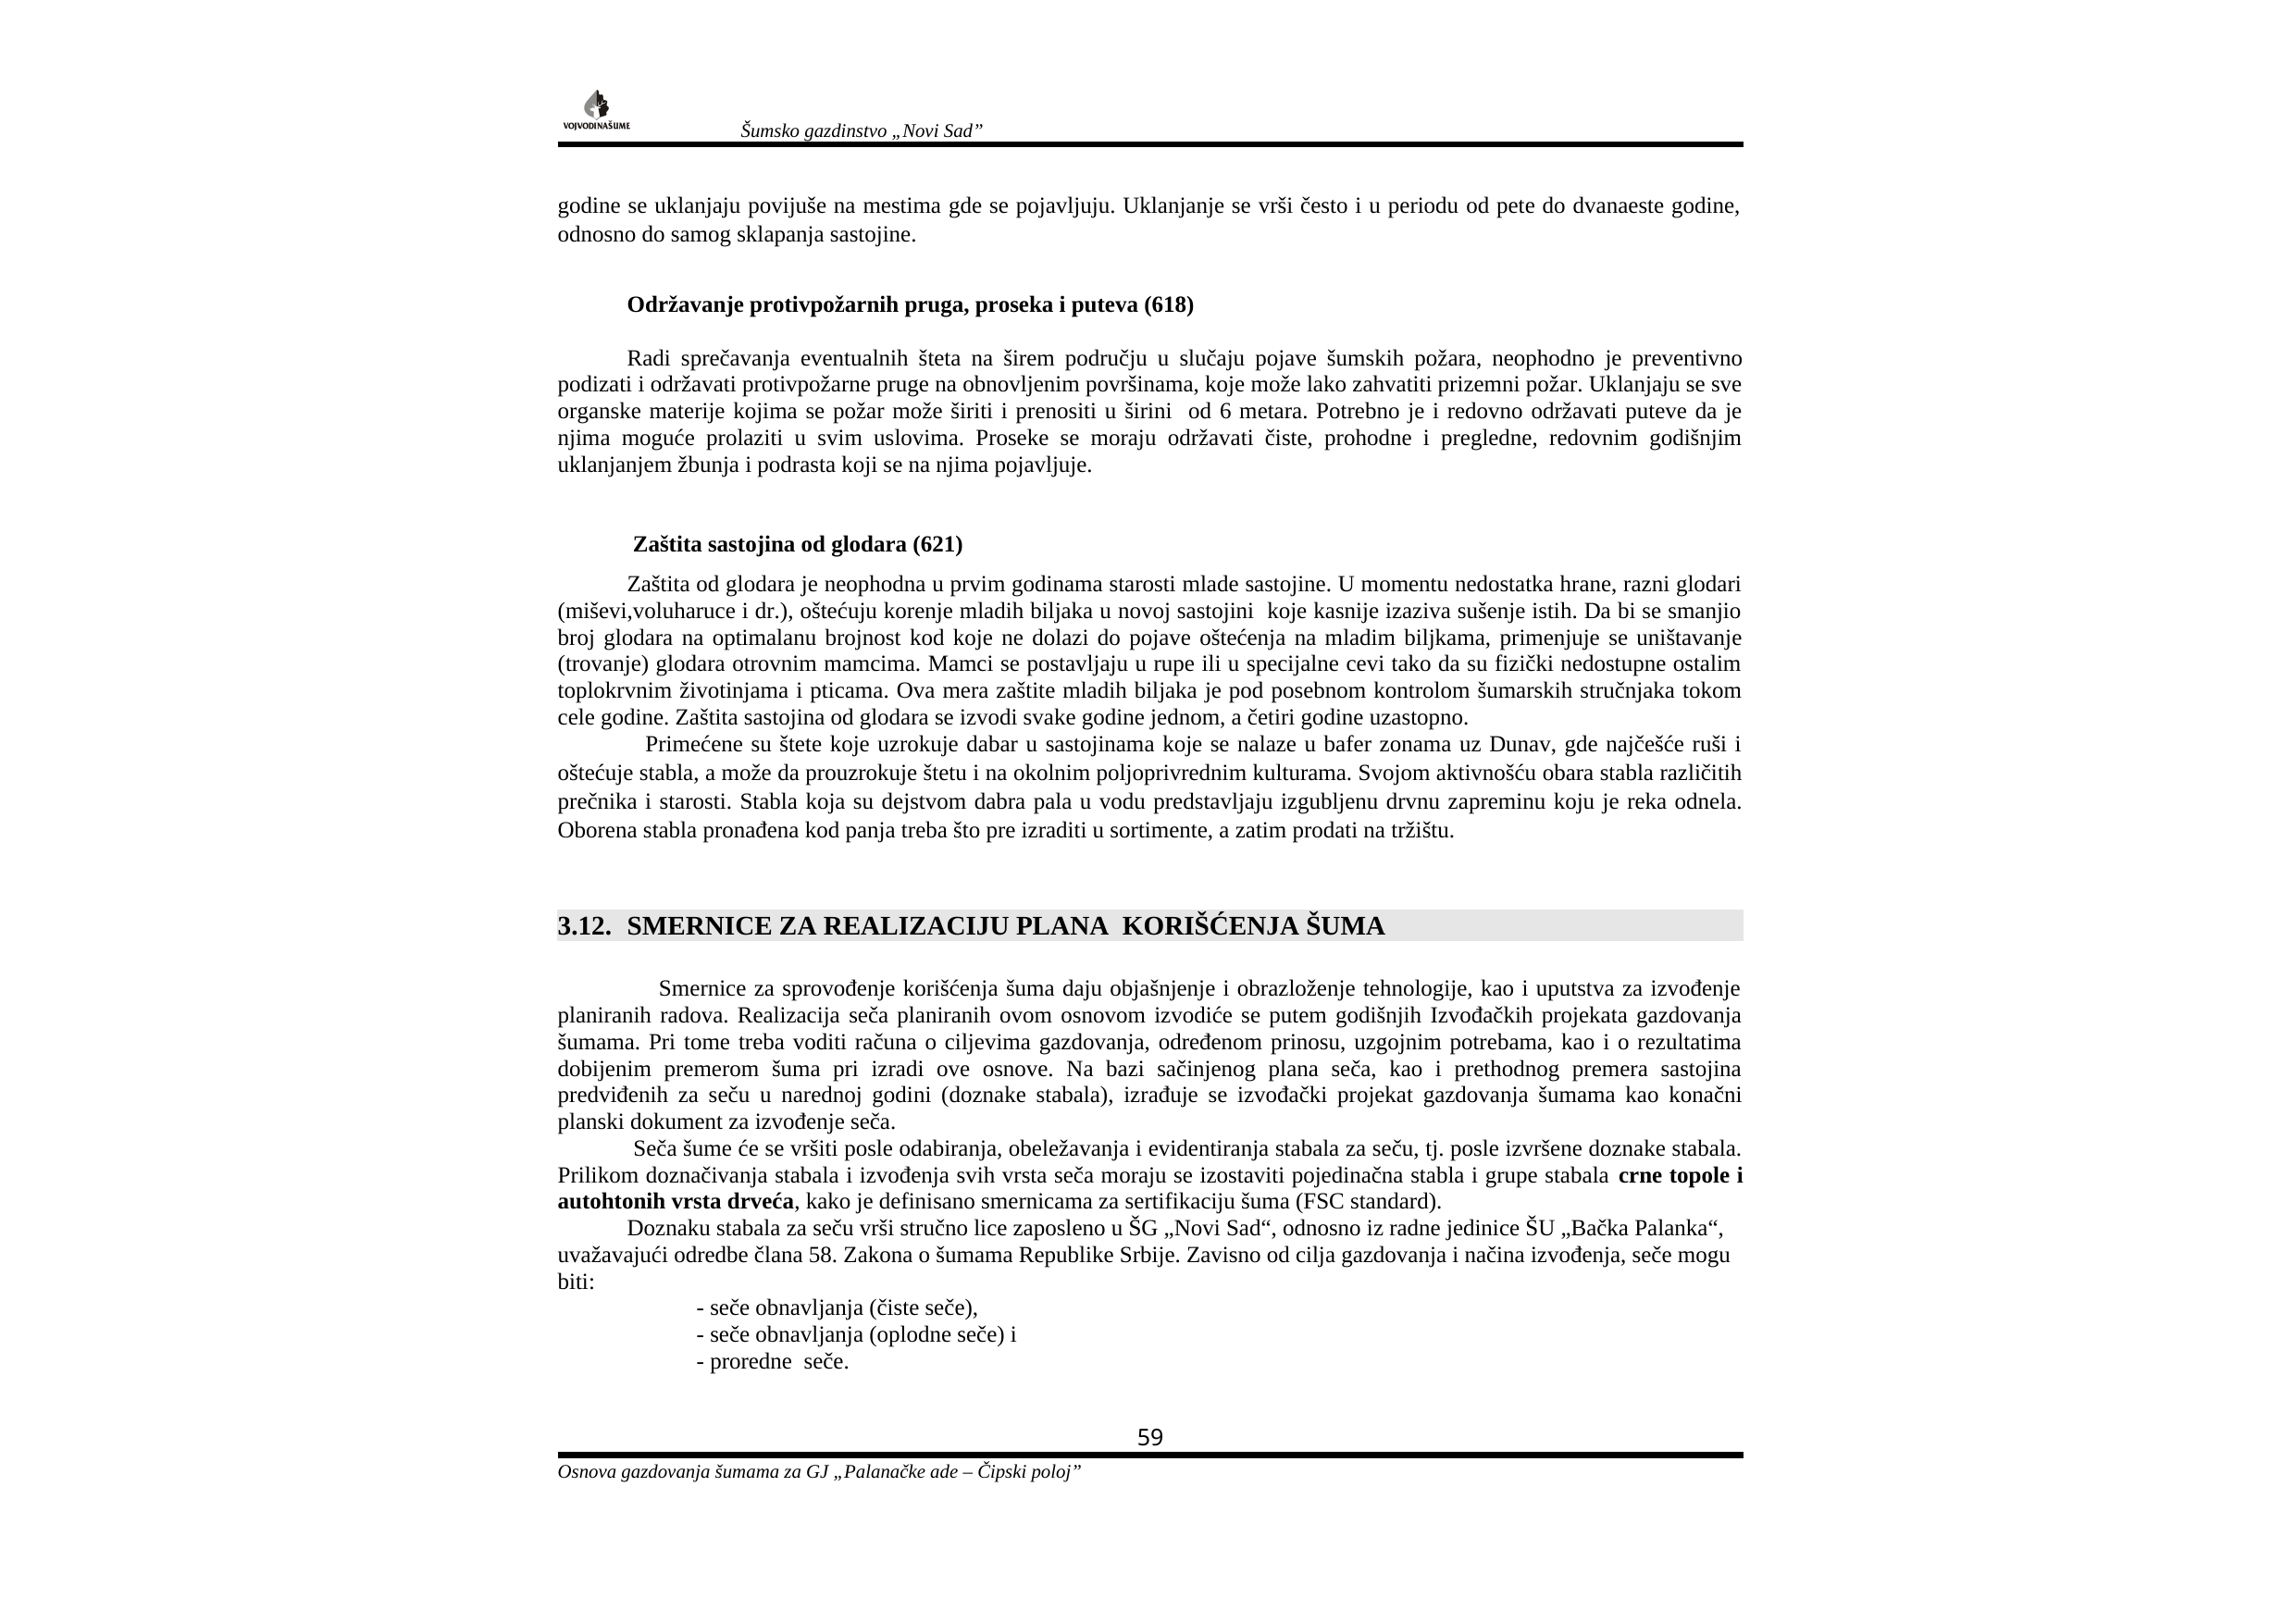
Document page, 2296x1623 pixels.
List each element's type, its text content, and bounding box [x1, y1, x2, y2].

text Primećene su štete koje uzrokuje dabar u sastojinama koje se nalaze u bafer zonama uz Dunav, gde najčešće ruši i oštećuje stabla, a može da prouzrokuje štetu i na okolnim poljoprivrednim kulturama. Svojom aktivnošću obara stabla različitih prečnika i starosti. Stabla koja su dejstvom dabra pala u vodu predstavljaju izgubljenu drvnu zapreminu koju je reka odnela. Oborena stabla pronađena kod panja treba što pre izraditi u sortimente, a zatim prodati na tržištu. [557, 730, 1744, 843]
subtitle SMERNICE ZA REALIZACIJU PLANA KORIŠĆENJA ŠUMA [557, 910, 1744, 941]
text - proredne seče. [557, 1347, 1744, 1374]
text Smernice za sprovođenje korišćenja šuma daju objašnjenje i obrazloženje tehnologije, kao i uputstva za izvođenje planiranih radova. Realizacija seča planiranih ovom osnovom izvodiće se putem godišnjih Izvođačkih projekata gazdovanja šumama. Pri tome treba voditi računa o ciljevima gazdovanja, određenom prinosu, uzgojnim potrebama, kao i o rezultatima dobijenim premerom šuma pri izradi ove osnove. Na bazi sačinjenog plana seča, kao i prethodnog premera sastojina predviđenih za seču u narednoj godini (doznake stabala), izrađuje se izvođački projekat gazdovanja šumama kao konačni planski dokument za izvođenje seča. [557, 974, 1744, 1134]
picture [563, 90, 630, 130]
text Seča šume će se vršiti posle odabiranja, obeležavanja i evidentiranja stabala za seču, tj. posle izvršene doznake stabala. Prilikom doznačivanja stabala i izvođenja svih vrsta seča moraju se izostaviti pojedinačna stabla i grupe stabala crne topole i autohtonih vrsta drveća, kako je definisano smernicama za sertifikaciju šuma (FSC standard). [557, 1134, 1744, 1214]
text - seče obnavljanja (oplodne seče) i [557, 1320, 1744, 1347]
text Radi sprečavanja eventualnih šteta na širem području u slučaju pojave šumskih požara, neophodno je preventivno podizati i održavati protivpožarne pruge na obnovljenim površinama, koje može lako zahvatiti prizemni požar. Uklanjaju se sve organske materije kojima se požar može širiti i prenositi u širini od 6 metara. Potrebno je i redovno održavati puteve da je njima moguće prolaziti u svim uslovima. Proseke se moraju održavati čiste, prohodne i pregledne, redovnim godišnjim uklanjanjem žbunja i podrasta koji se na njima pojavljuje. [557, 344, 1744, 477]
text Zaštita sastojina od glodara (621) [627, 530, 1744, 557]
text Zaštita od glodara je neophodna u prvim godinama starosti mlade sastojine. U momentu nedostatka hrane, razni glodari (miševi,voluharuce i dr.), oštećuju korenje mladih biljaka u novoj sastojini koje kasnije izaziva sušenje istih. Da bi se smanjio broj glodara na optimalanu brojnost kod koje ne dolazi do pojave oštećenja na mladim biljkama, primenjuje se uništavanje (trovanje) glodara otrovnim mamcima. Mamci se postavljaju u rupe ili u specijalne cevi tako da su fizički nedostupne ostalim toplokrvnim životinjama i pticama. Ova mera zaštite mladih biljaka je pod posebnom kontrolom šumarskih stručnjaka tokom cele godine. Zaštita sastojina od glodara se izvodi svake godine jednom, a četiri godine uzastopno. [557, 570, 1744, 730]
text Održavanje protivpožarnih pruga, proseka i puteva (618) [627, 291, 1744, 317]
text - seče obnavljanja (čiste seče), [557, 1294, 1744, 1320]
text Doznaku stabala za seču vrši stručno lice zaposleno u ŠG „Novi Sad“, odnosno iz radne jedinice ŠU „Bačka Palanka“, uvažavajući odredbe člana 58. Zakona o šumama Republike Srbije. Zavisno od cilja gazdovanja i načina izvođenja, seče mogu biti: [557, 1214, 1744, 1294]
